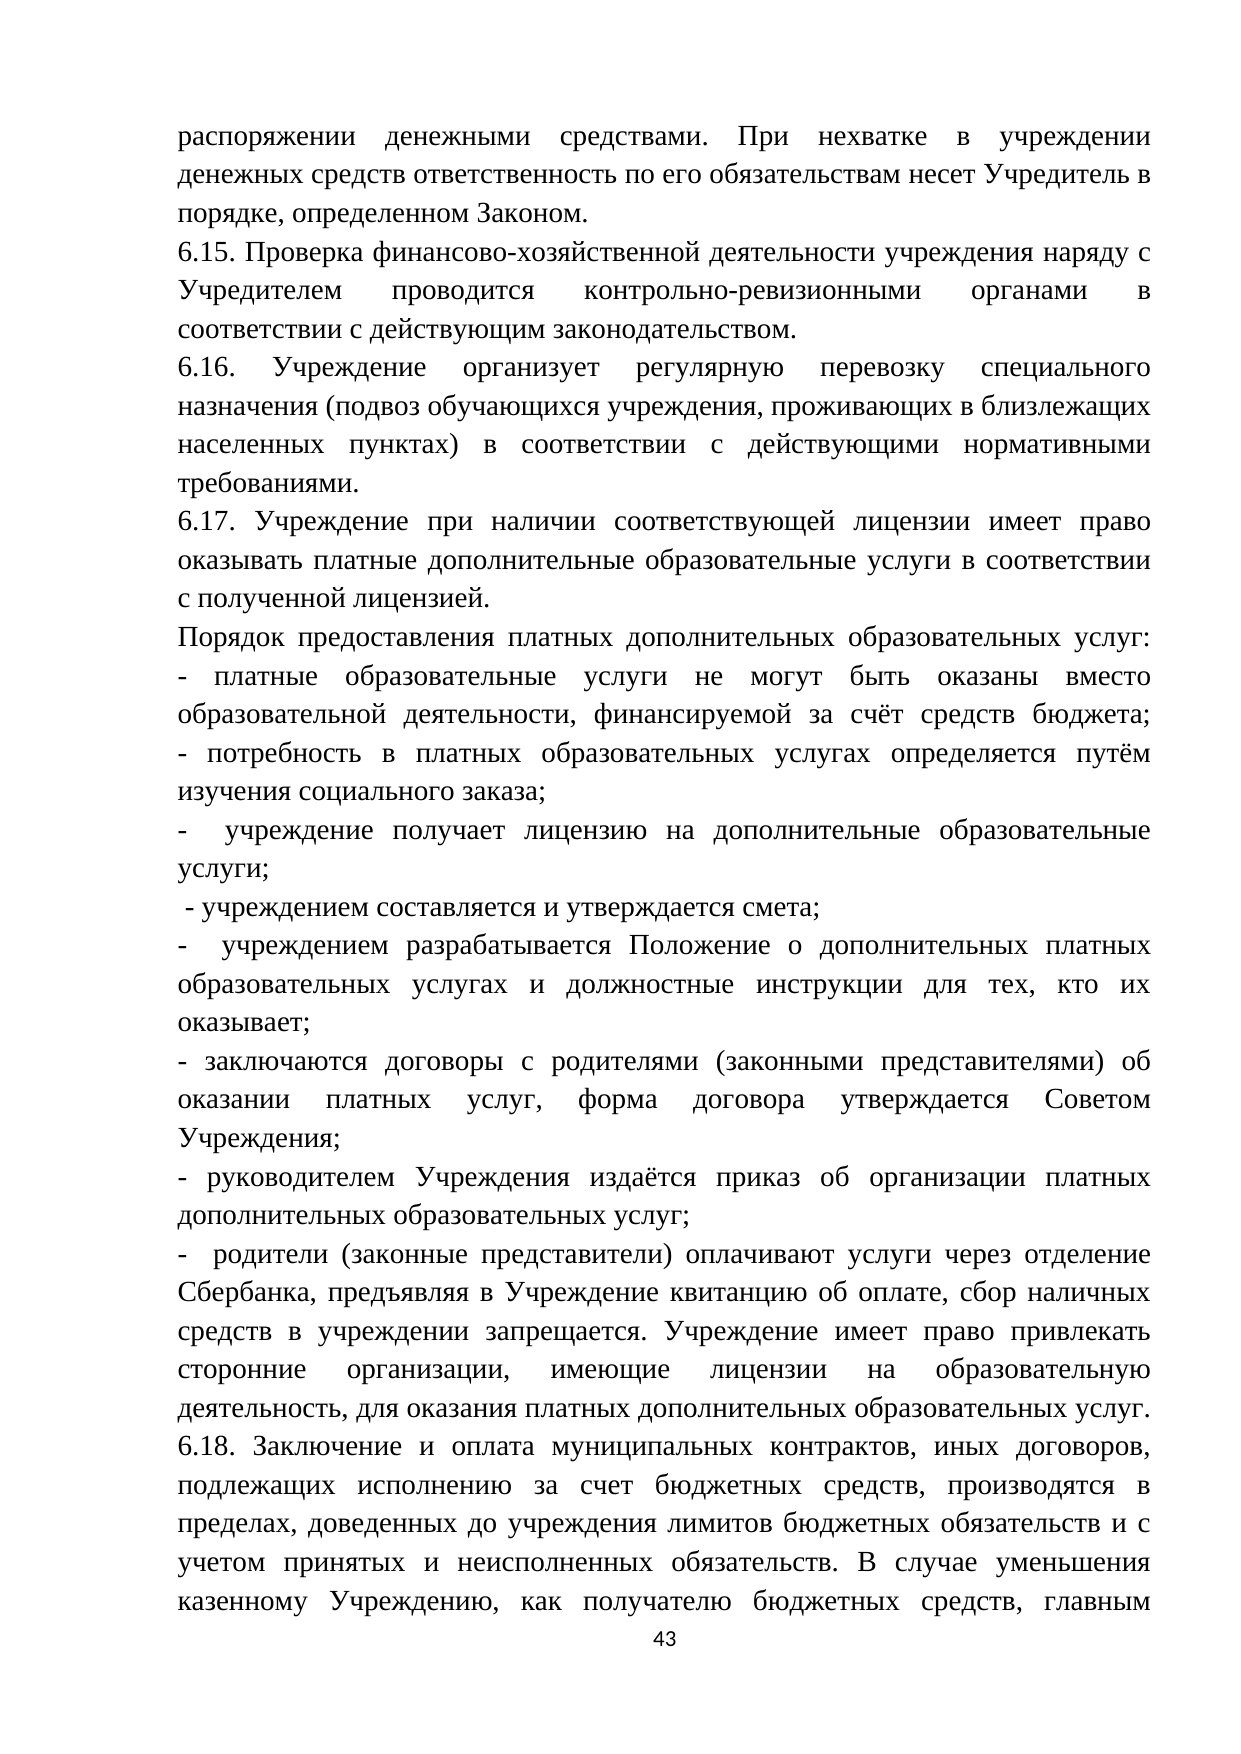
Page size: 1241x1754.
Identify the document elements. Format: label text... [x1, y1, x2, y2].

text Порядок предоставления платных дополнительных образовательных услуг: - платные образовательные услуги не могут быть оказаны вместо образовательной деятельности, финансируемой за счёт средств бюджета; - потребность в платных образовательных услугах определяется путём изучения социального заказа; [177, 619, 1152, 807]
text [177, 118, 1152, 229]
text - учреждением составляется и утверждается смета; [177, 889, 1152, 922]
text - учреждение получает лицензию на дополнительные образовательные услуги; [177, 812, 1152, 884]
text - учреждением разрабатывается Положение о дополнительных платных образовательных услугах и должностные инструкции для тех, кто их оказывает; - заключаются договоры с родителями (законными представителями) об оказании платных услуг, форма договора утверждается Советом Учреждения; - руководителем Учреждения издаётся приказ об организации платных дополнительных образовательных услуг; [177, 927, 1152, 1231]
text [177, 1236, 1152, 1616]
text 6.15. Проверка финансово-хозяйственной деятельности учреждения наряду с Учредителем проводится контрольно-ревизионными органами в соответствии с действующим законодательством. [177, 234, 1152, 344]
text 6.16. Учреждение организует регулярную перевозку специального назначения (подвоз обучающихся учреждения, проживающих в близлежащих населенных пунктах) в соответствии с действующими нормативными требованиями. [177, 349, 1152, 498]
text 6.17. Учреждение при наличии соответствующей лицензии имеет право оказывать платные дополнительные образовательные услуги в соответствии с полученной лицензией. [177, 503, 1152, 614]
